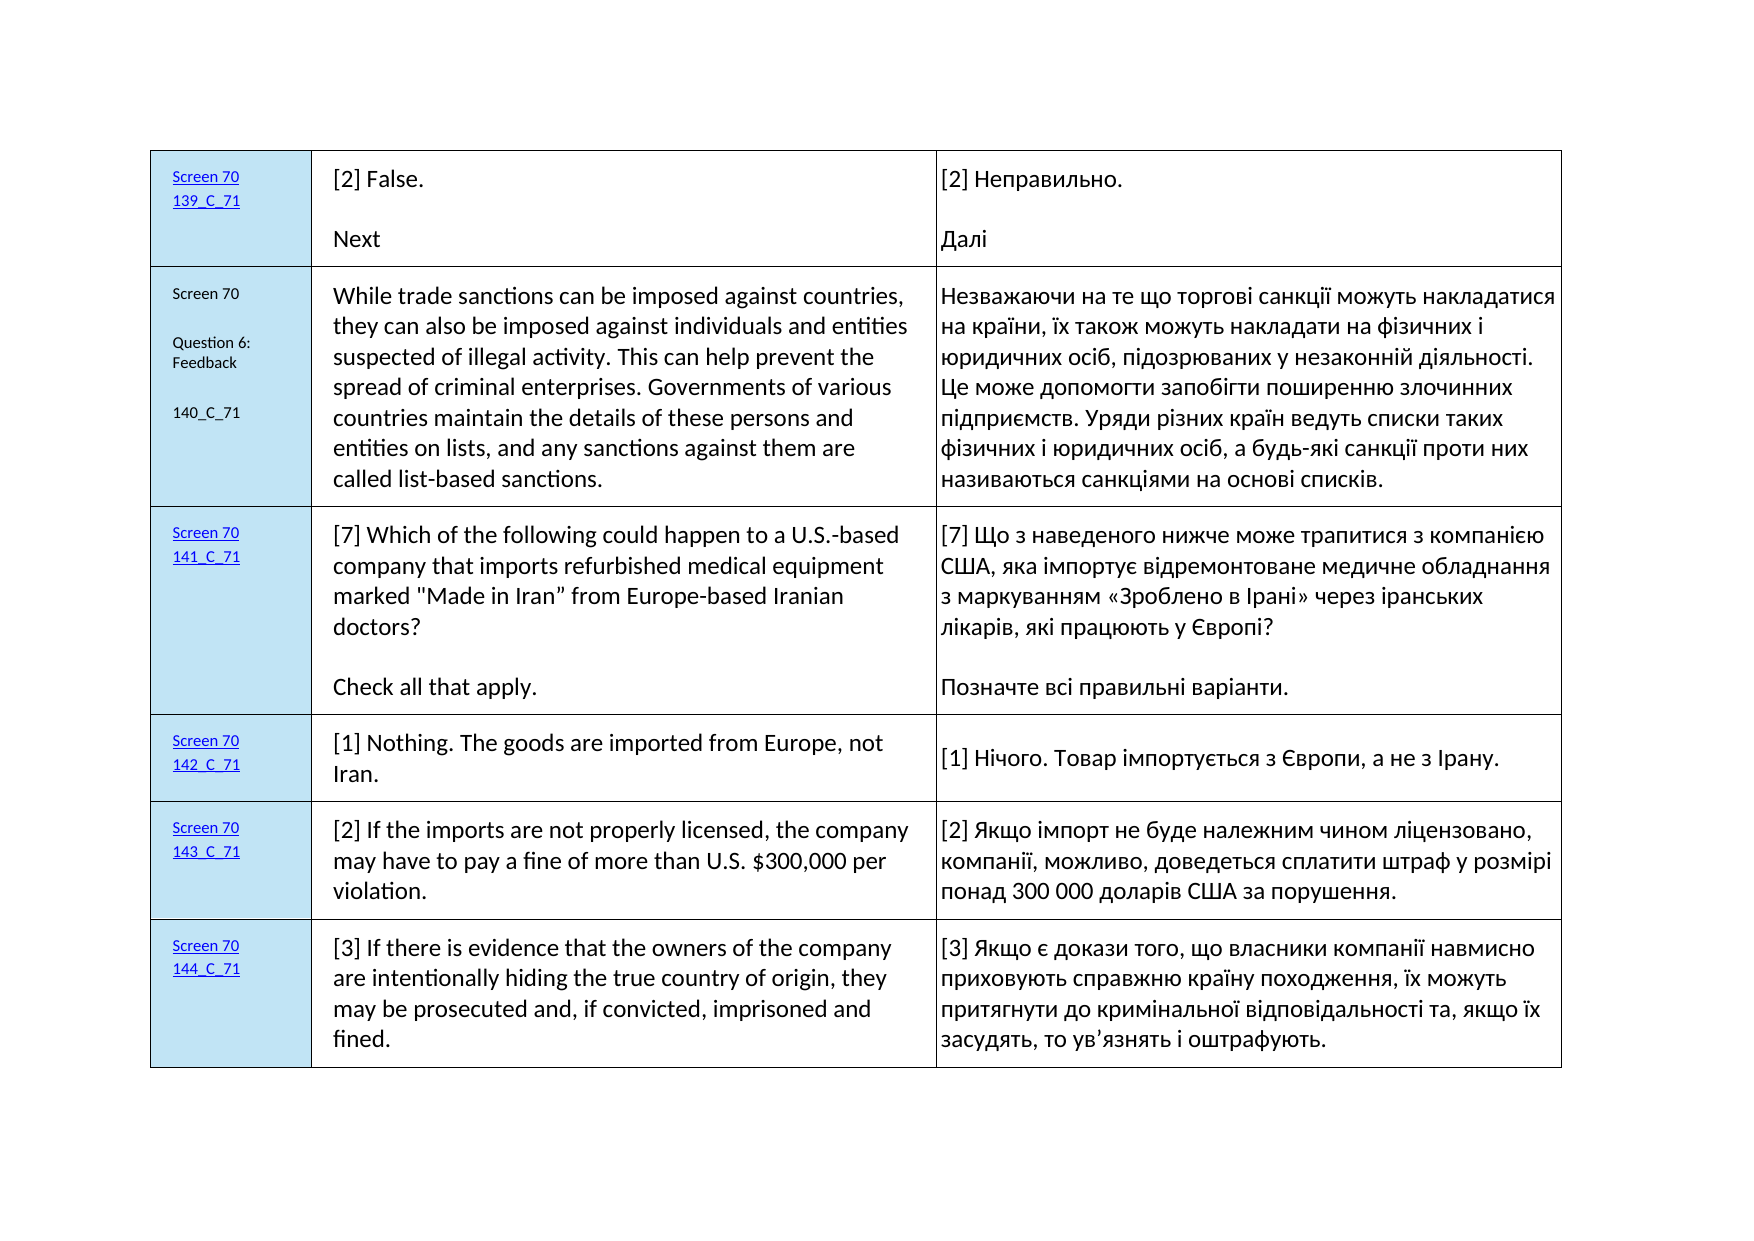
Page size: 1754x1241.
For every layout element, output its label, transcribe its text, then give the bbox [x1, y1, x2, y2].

table_cell Screen 70 139_C_71 [151, 151, 311, 266]
table_cell Screen 70 141_C_71 [151, 507, 311, 714]
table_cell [937, 920, 1561, 1067]
table_cell Screen 70 144_C_71 [151, 920, 311, 1067]
table_cell [1] Нічого. Товар імпортується з Європи, а не з Ірану. [937, 715, 1561, 801]
table_cell Screen 70 142_C_71 [151, 715, 311, 801]
table_cell [2] Неправильно. Далі [937, 151, 1561, 266]
table_cell Незважаючи на те що торгові санкції можуть накладатися на країни, їх також можуть накладати на фізичних і юридичних осіб, підозрюваних у незаконній діяльності. Це може допомогти запобігти поширенню злочинних підприємств. Уряди різних країн ведуть списки таких фізичних і юридичних осіб, а будь-які санкції проти них називаються санкціями на основі списків. [937, 267, 1561, 506]
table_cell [312, 920, 936, 1067]
table_cell [7] Which of the following could happen to a U.S.-based company that imports refurbished medical equipment marked "Made in Iran” from Europe-based Iranian doctors? Check all that apply. [312, 507, 936, 714]
table_cell [2] Якщо імпорт не буде належним чином ліцензовано, компанії, можливо, доведеться сплатити штраф у розмірі понад 300 000 доларів США за порушення. [937, 802, 1561, 918]
table_cell [7] Що з наведеного нижче може трапитися з компанією США, яка імпортує відремонтоване медичне обладнання з маркуванням «Зроблено в Ірані» через іранських лікарів, які працюють у Європі? Позначте всі правильні варіанти. [937, 507, 1561, 714]
table_cell Screen 70 143_C_71 [151, 802, 311, 918]
table_cell [2] If the imports are not properly licensed, the company may have to pay a fine of more than U.S. $300,000 per violation. [312, 802, 936, 918]
table_cell Screen 70 Question 6: Feedback 140_C_71 [151, 267, 311, 506]
table_cell While trade sanctions can be imposed against countries, they can also be imposed against individuals and entities suspected of illegal activity. This can help prevent the spread of criminal enterprises. Governments of various countries maintain the details of these persons and entities on lists, and any sanctions against them are called list-based sanctions. [312, 267, 936, 506]
table_cell [1] Nothing. The goods are imported from Europe, not Iran. [312, 715, 936, 801]
table_cell [2] False. Next [312, 151, 936, 266]
